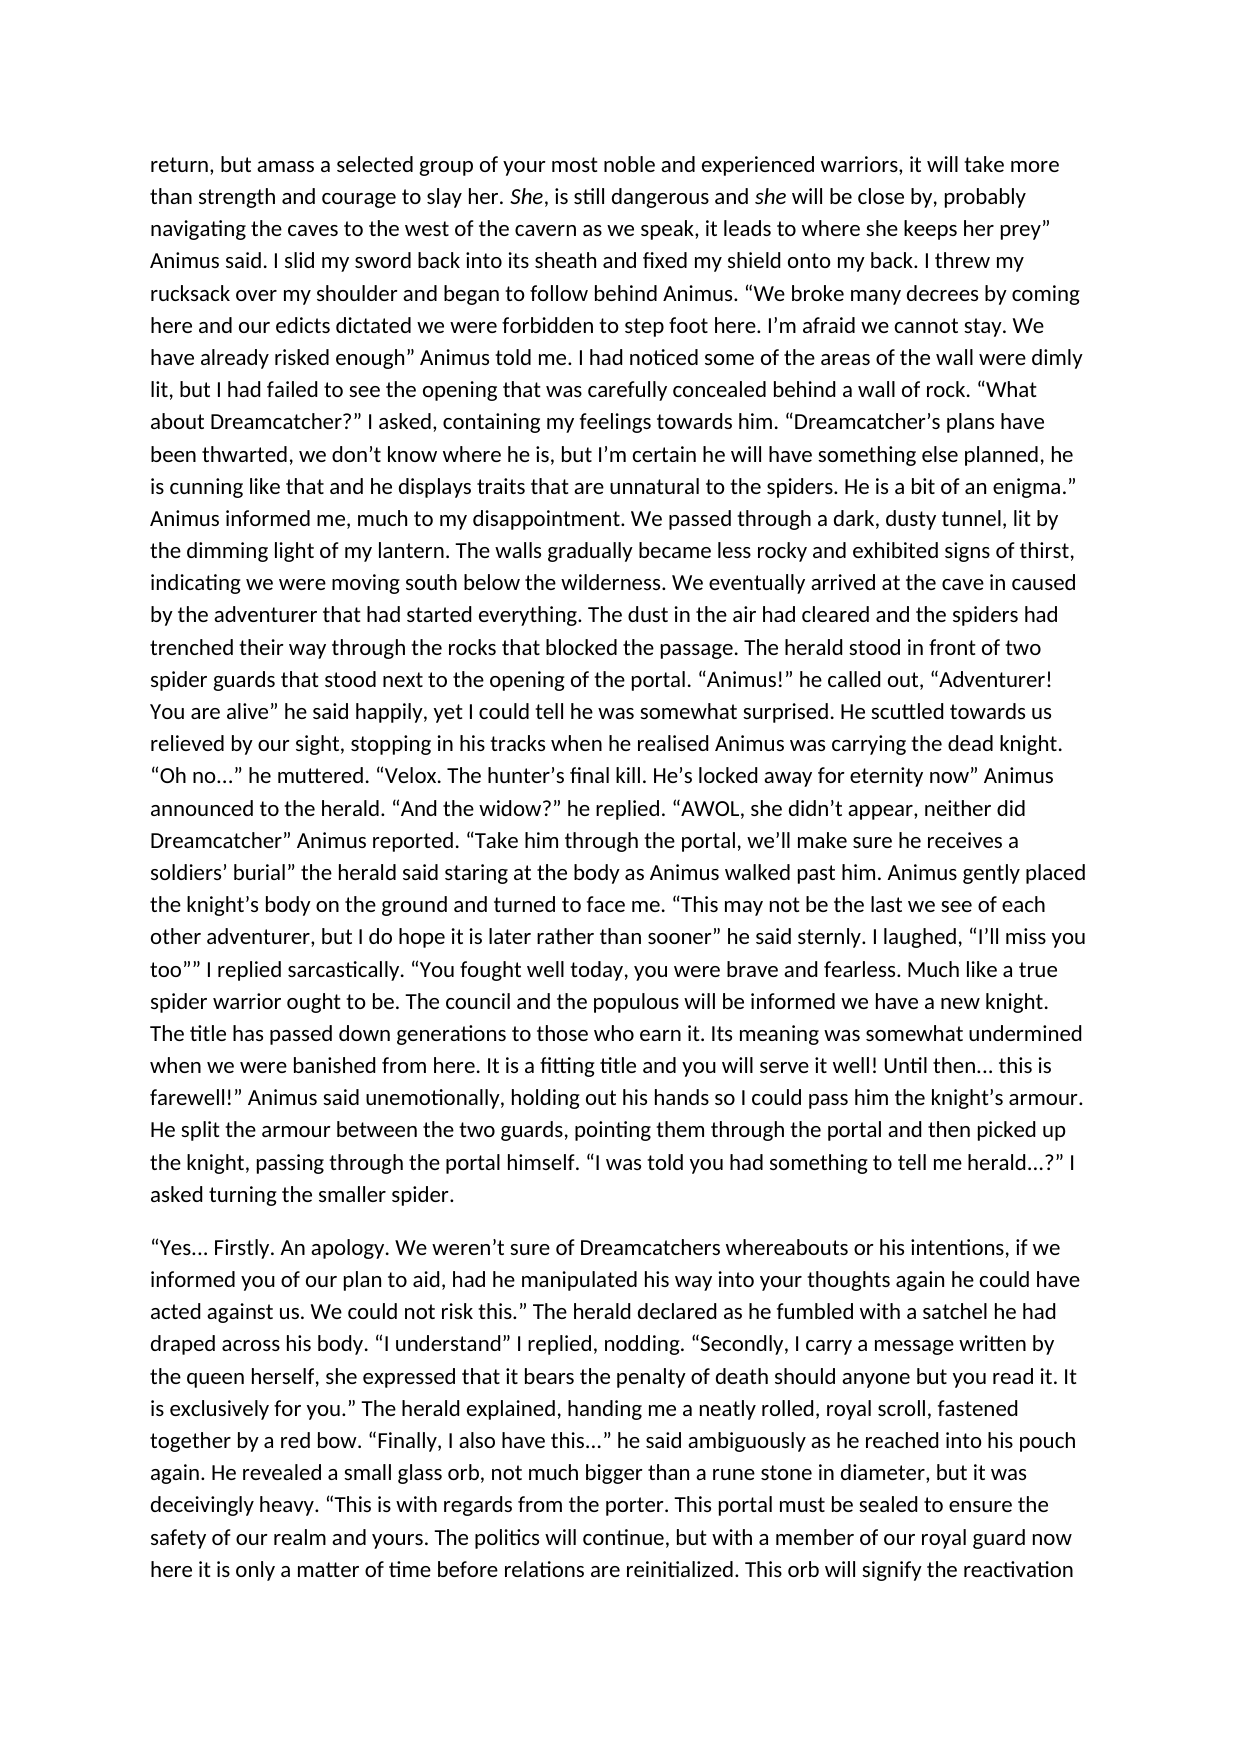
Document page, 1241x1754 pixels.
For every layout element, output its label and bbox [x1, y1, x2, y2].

text [150, 1233, 1090, 1583]
text [150, 150, 1090, 1208]
